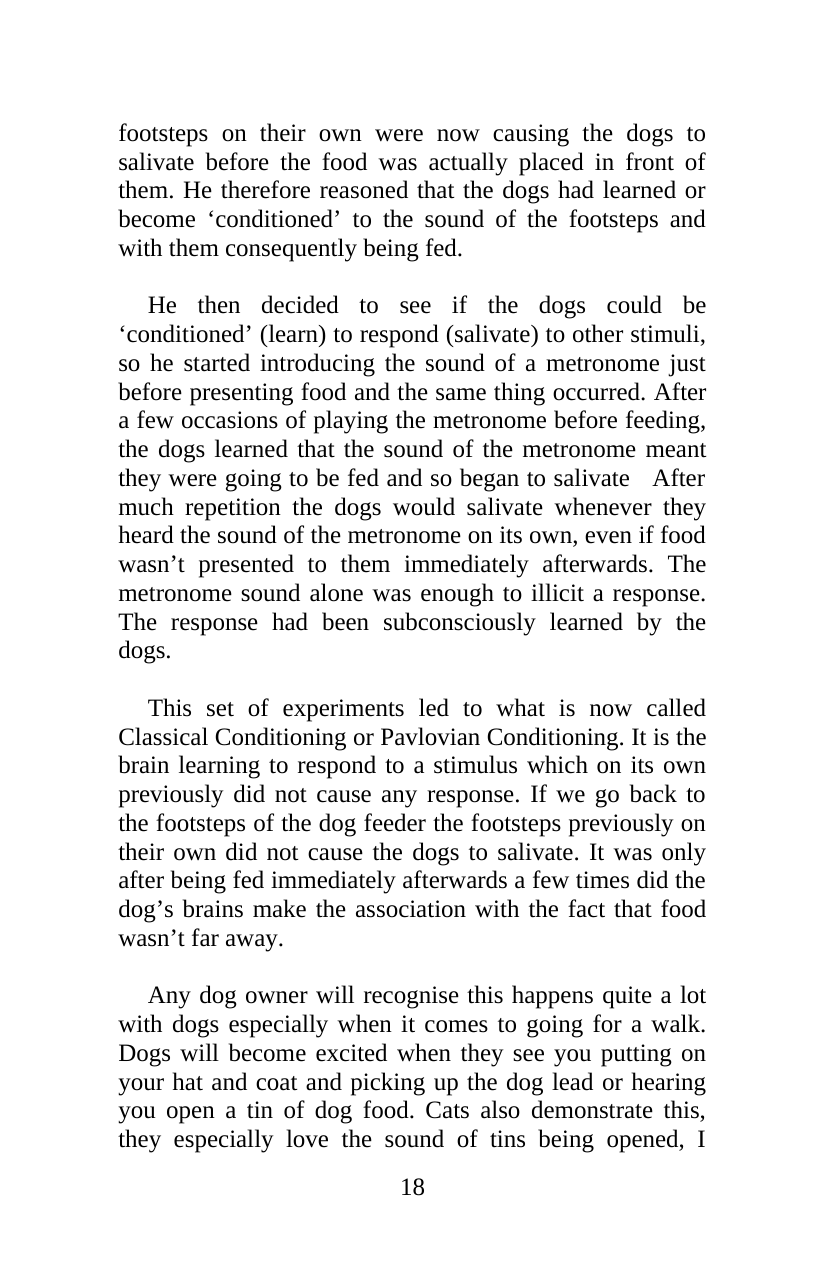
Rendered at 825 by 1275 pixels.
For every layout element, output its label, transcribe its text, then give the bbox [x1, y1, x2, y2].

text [118, 981, 707, 1153]
text He then decided to see if the dogs could be ‘conditioned’ (learn) to respond (salivate) to other stimuli, so he started introducing the sound of a metronome just before presenting food and the same thing occurred. After a few occasions of playing the metronome before feeding, the dogs learned that the sound of the metronome meant they were going to be fed and so began to salivate After much repetition the dogs would salivate whenever they heard the sound of the metronome on its own, even if food wasn’t presented to them immediately afterwards. The metronome sound alone was enough to illicit a response. The response had been subconsciously learned by the dogs. [118, 291, 707, 664]
text This set of experiments led to what is now called Classical Conditioning or Pavlovian Conditioning. It is the brain learning to respond to a stimulus which on its own previously did not cause any response. If we go back to the footsteps of the dog feeder the footsteps previously on their own did not cause the dogs to salivate. It was only after being fed immediately afterwards a few times did the dog’s brains make the association with the fact that food wasn’t far away. [118, 693, 707, 952]
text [118, 118, 707, 262]
